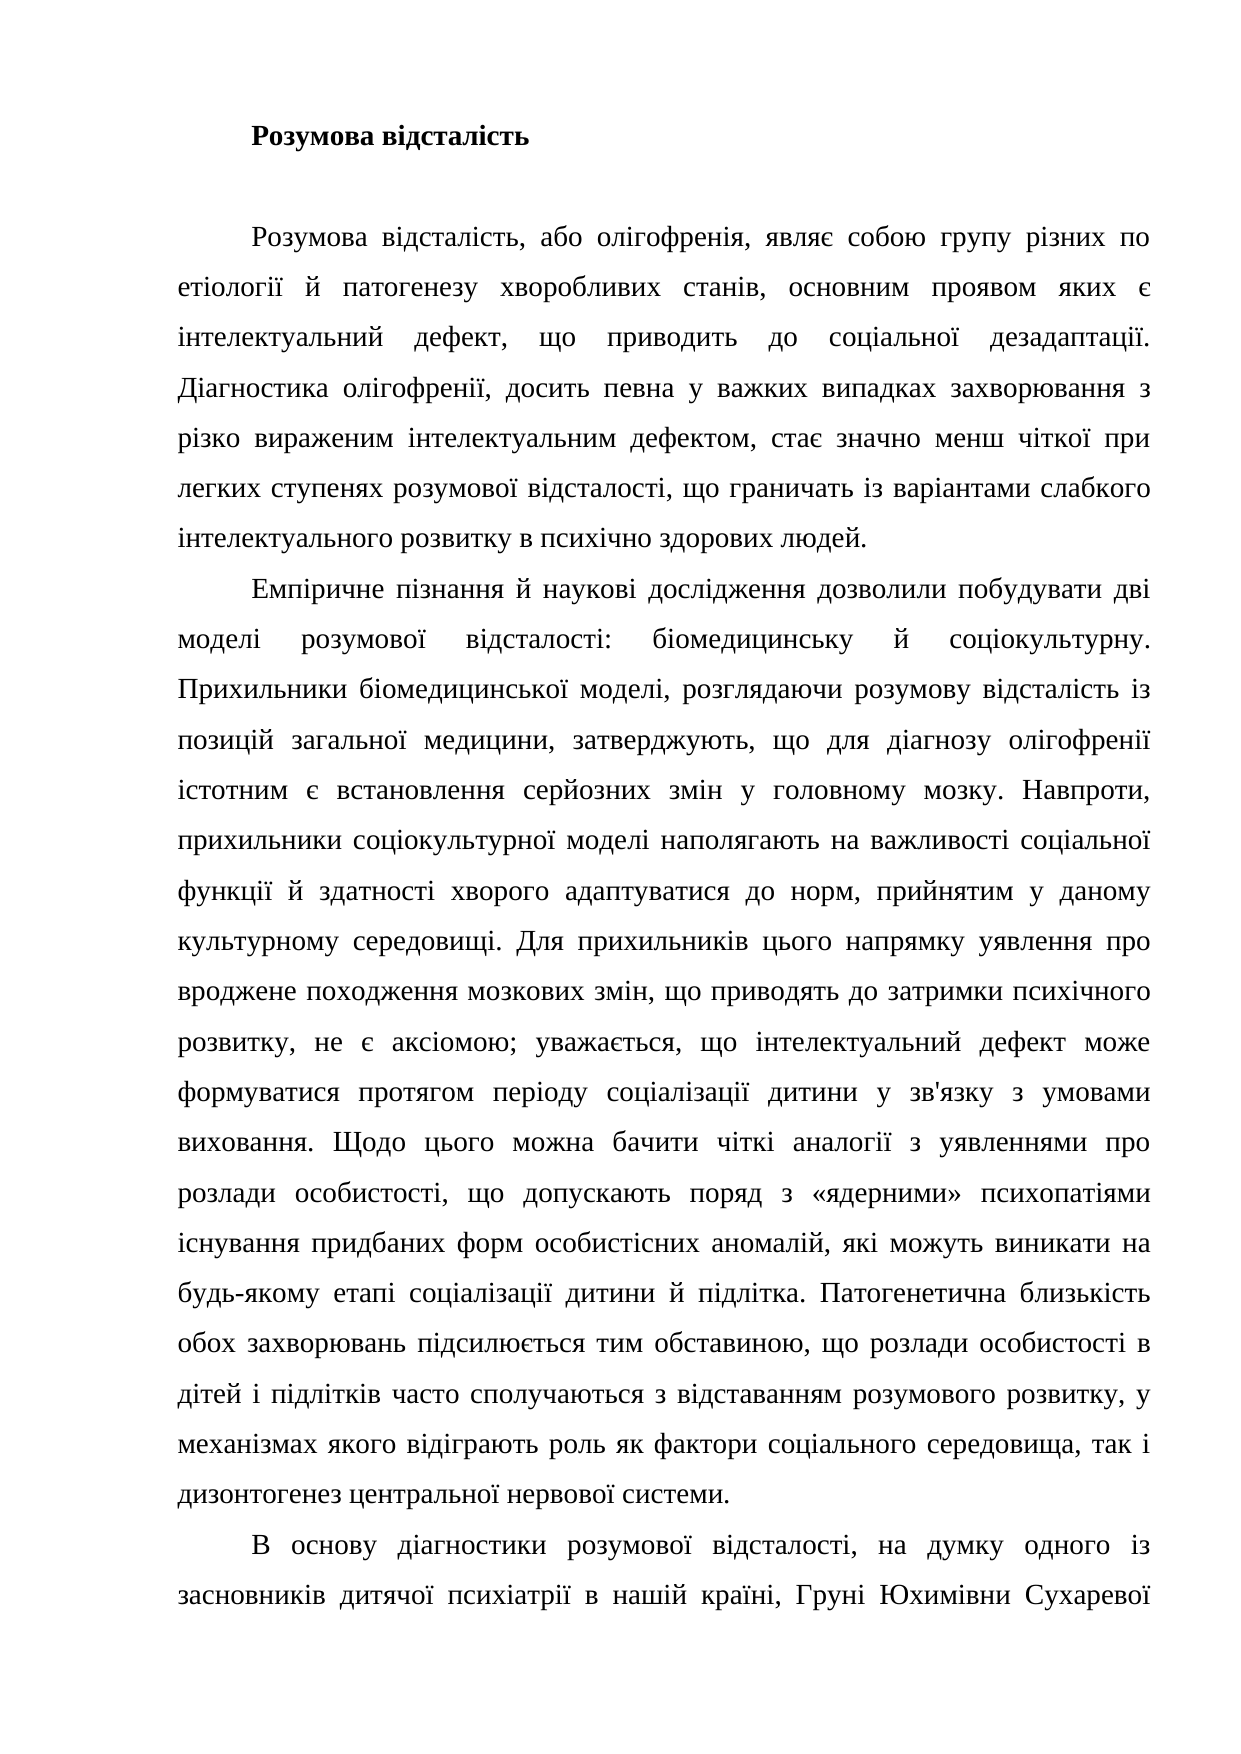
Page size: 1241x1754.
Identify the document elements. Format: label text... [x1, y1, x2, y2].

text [177, 1527, 1152, 1611]
text Емпіричне пізнання й наукові дослідження дозволили побудувати дві моделі розумової відсталості: біомедицинську й соціокультурну. Прихильники біомедицинської моделі, розглядаючи розумову відсталість із позицій загальної медицини, затверджують, що для діагнозу олігофренії істотним є встановлення серйозних змін у головному мозку. Навпроти, прихильники соціокультурної моделі наполягають на важливості соціальної функції й здатності хворого адаптуватися до норм, прийнятим у даному культурному середовищі. Для прихильників цього напрямку уявлення про вроджене походження мозкових змін, що приводять до затримки психічного розвитку, не є аксіомою; уважається, що інтелектуальний дефект може формуватися протягом періоду соціалізації дитини у зв'язку з умовами виховання. Щодо цього можна бачити чіткі аналогії з уявленнями про розлади особистості, що допускають поряд з «ядерними» психопатіями існування придбаних форм особистісних аномалій, які можуть виникати на будь-якому етапі соціалізації дитини й підлітка. Патогенетична близькість обох захворювань підсилюється тим обставиною, що розлади особистості в дітей і підлітків часто сполучаються з відставанням розумового розвитку, у механізмах якого відіграють роль як фактори соціального середовища, так і дизонтогенез центральної нервової системи. [177, 571, 1152, 1510]
text Розумова відсталість, або олігофренія, являє собою групу різних по етіології й патогенезу хворобливих станів, основним проявом яких є інтелектуальний дефект, що приводить до соціальної дезадаптації. Діагностика олігофренії, досить певна у важких випадках захворювання з різко вираженим інтелектуальним дефектом, стає значно менш чіткої при легких ступенях розумової відсталості, що граничать із варіантами слабкого інтелектуального розвитку в психічно здорових людей. [177, 219, 1152, 554]
text Розумова відсталість [177, 118, 1152, 152]
